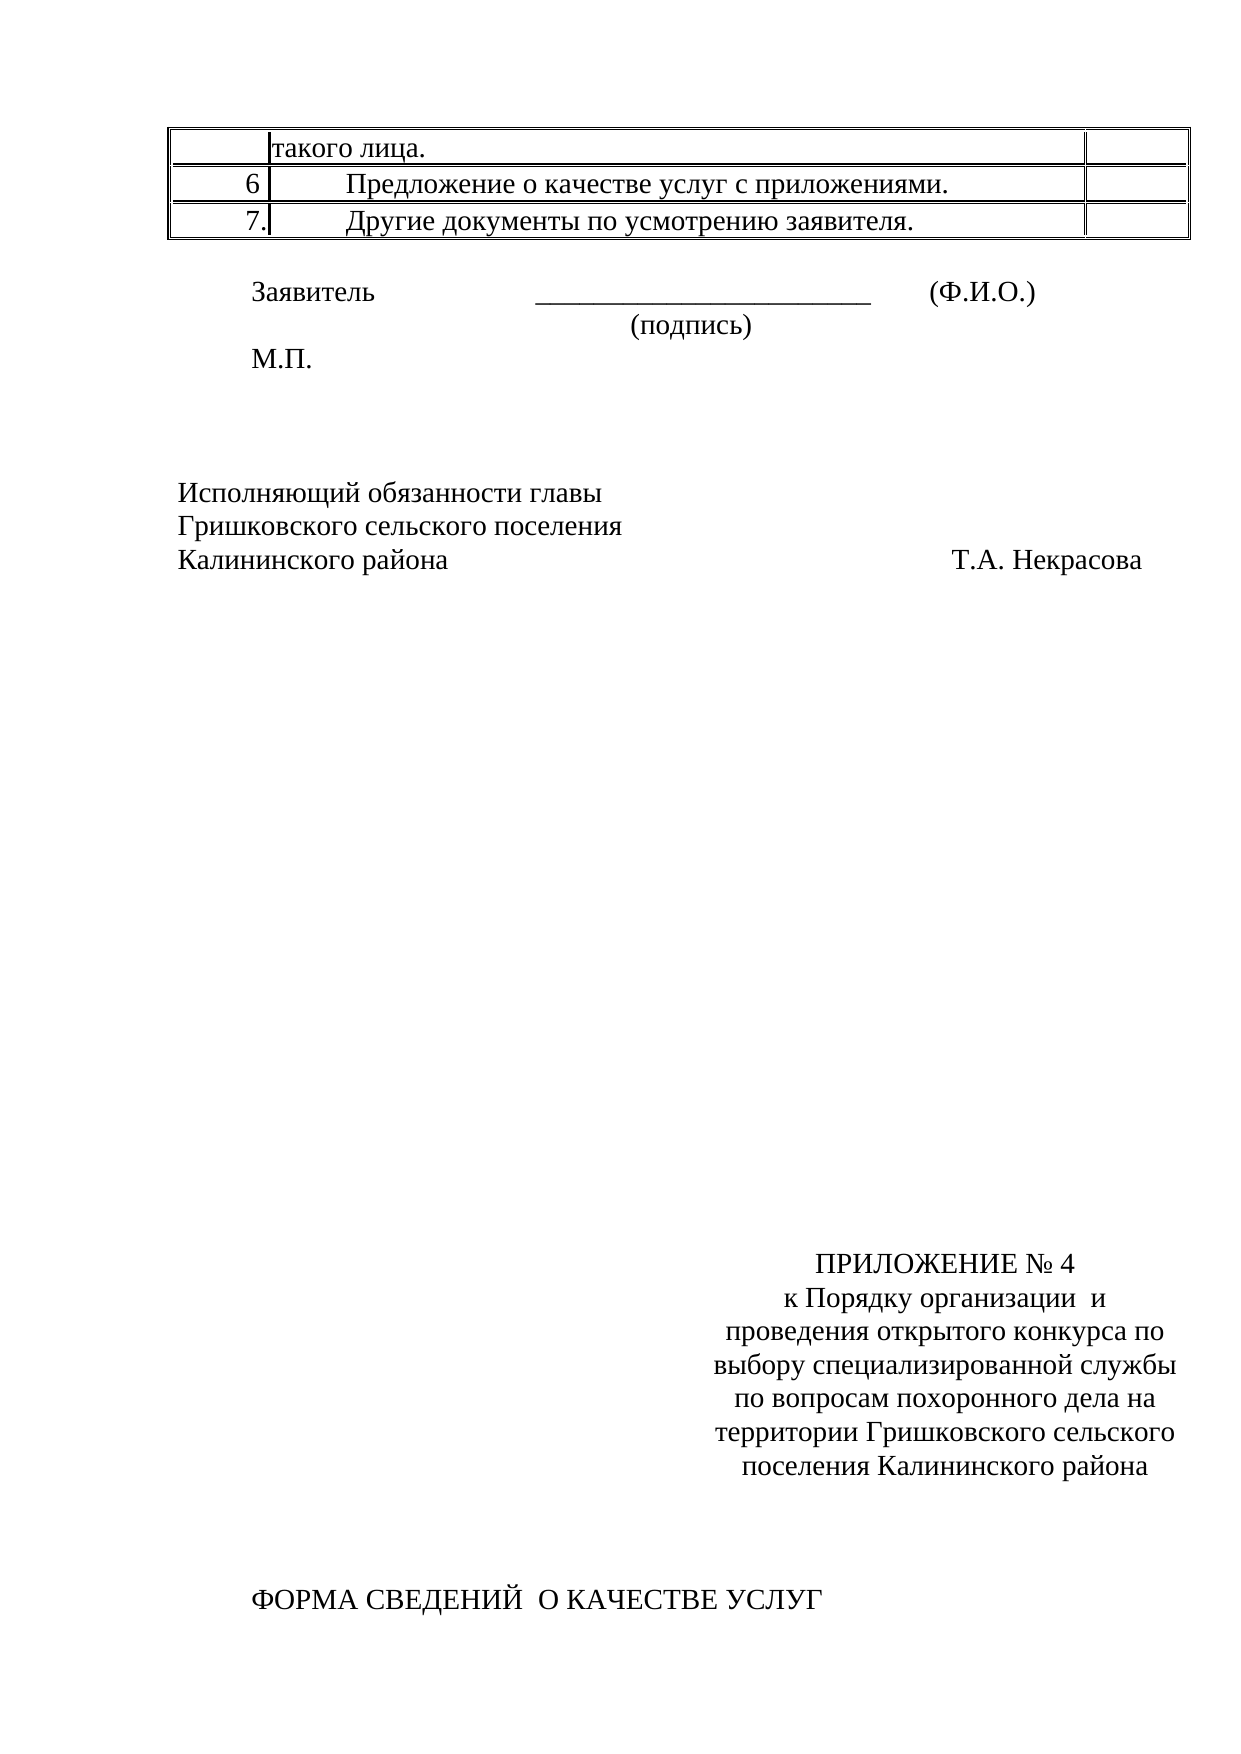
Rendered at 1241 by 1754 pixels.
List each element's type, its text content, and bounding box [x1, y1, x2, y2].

text Гришковского сельского поселения [177, 508, 1181, 542]
table_cell [1087, 163, 1188, 200]
text (подпись) [177, 307, 1181, 341]
table_cell [1086, 130, 1188, 163]
table_cell 7. [171, 200, 269, 237]
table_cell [269, 130, 1086, 163]
text Заявитель _______________________ (Ф.И.О.) [177, 274, 1181, 307]
table_cell [171, 130, 269, 163]
text ФОРМА СВЕДЕНИЙ О КАЧЕСТВЕ УСЛУГ [177, 1582, 1181, 1615]
text Исполняющий обязанности главы [177, 475, 1181, 508]
table_cell 6 [171, 163, 268, 200]
text М.П. [177, 341, 1181, 374]
text к Порядку организации и проведения открытого конкурса по выбору специализированной службы по вопросам похоронного дела на территории Гришковского сельского поселения Калининского района [709, 1280, 1181, 1481]
table_cell Предложение о качестве услуг с приложениями. [271, 167, 1084, 200]
text ПРИЛОЖЕНИЕ № 4 [709, 1246, 1181, 1280]
table_cell [1086, 200, 1188, 237]
text Калининского района Т.А. Некрасова [177, 542, 1181, 576]
table_cell Другие документы по усмотрению заявителя. [269, 204, 1086, 237]
